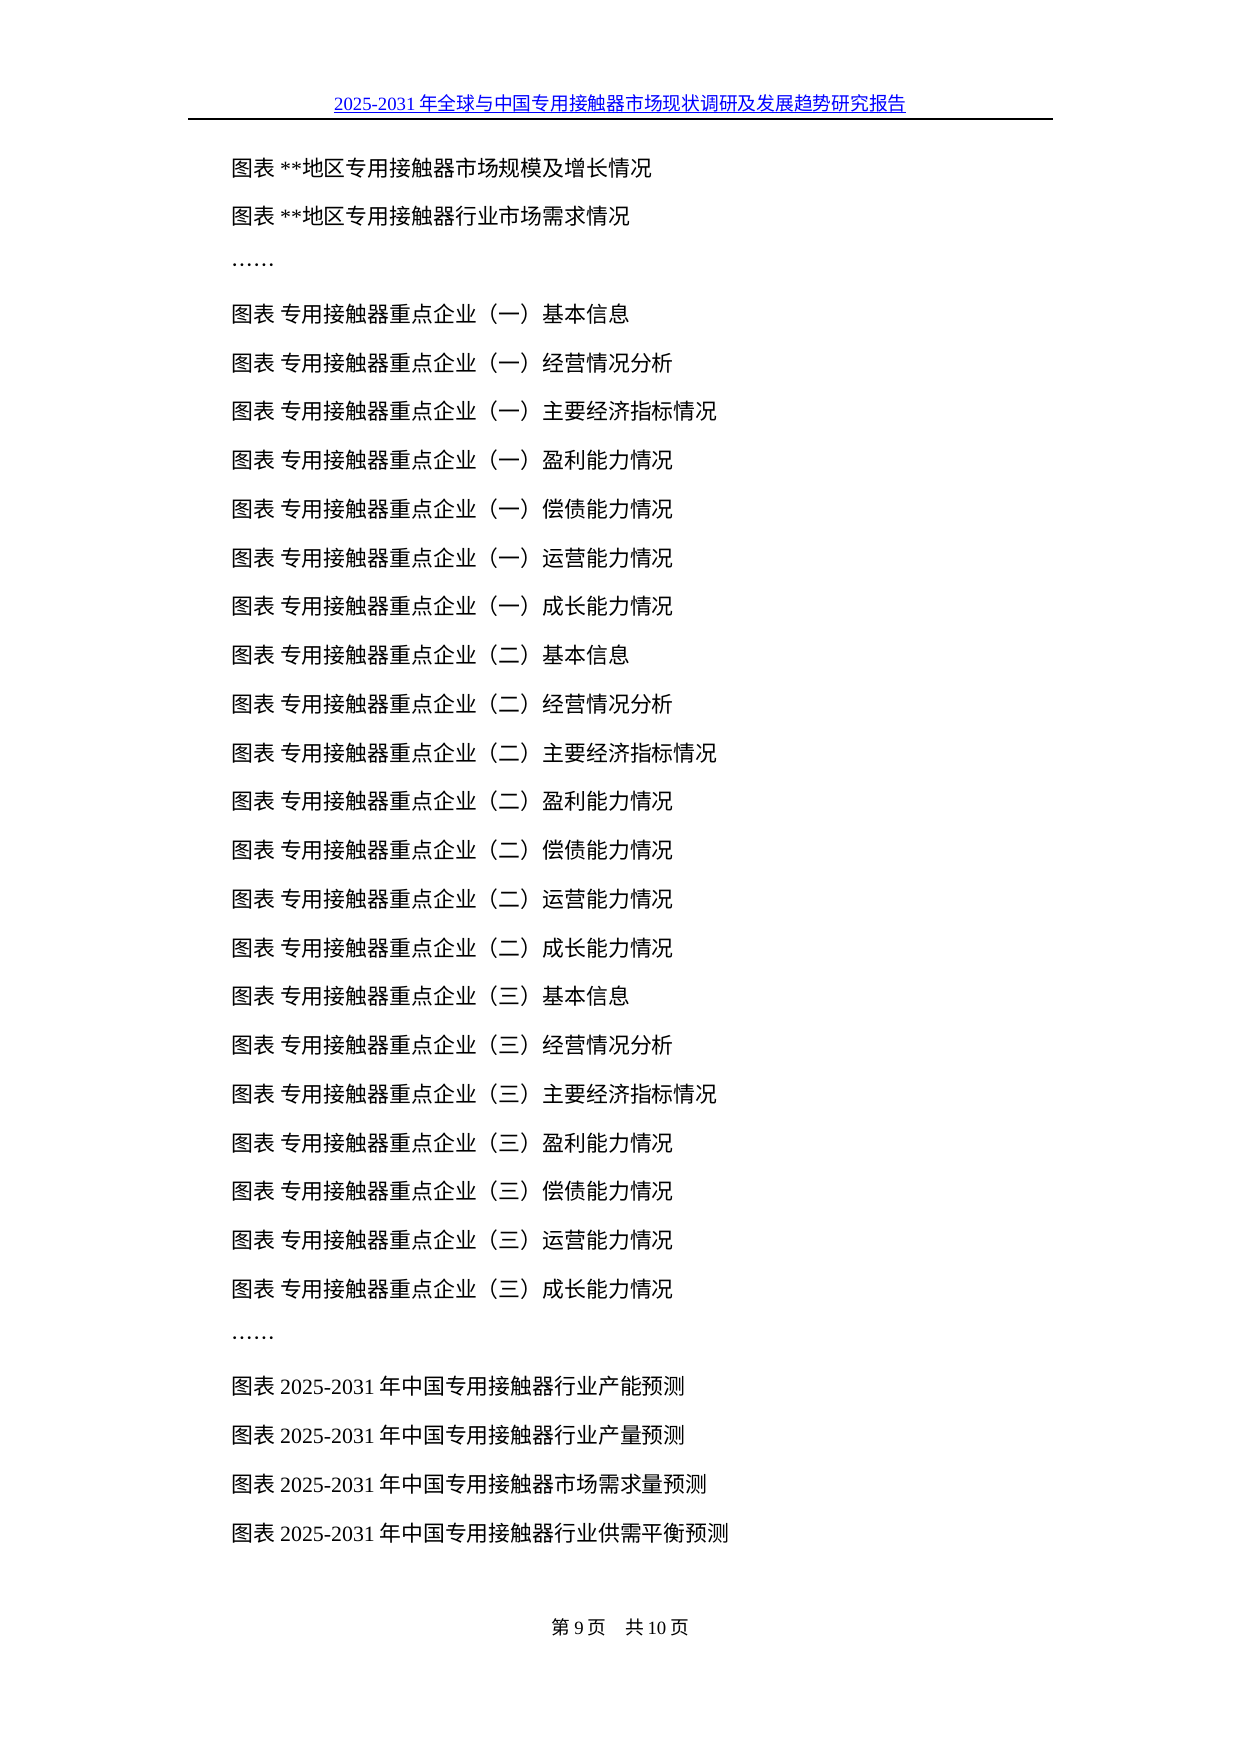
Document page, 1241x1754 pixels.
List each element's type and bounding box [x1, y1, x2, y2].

text [187, 150, 1053, 1548]
